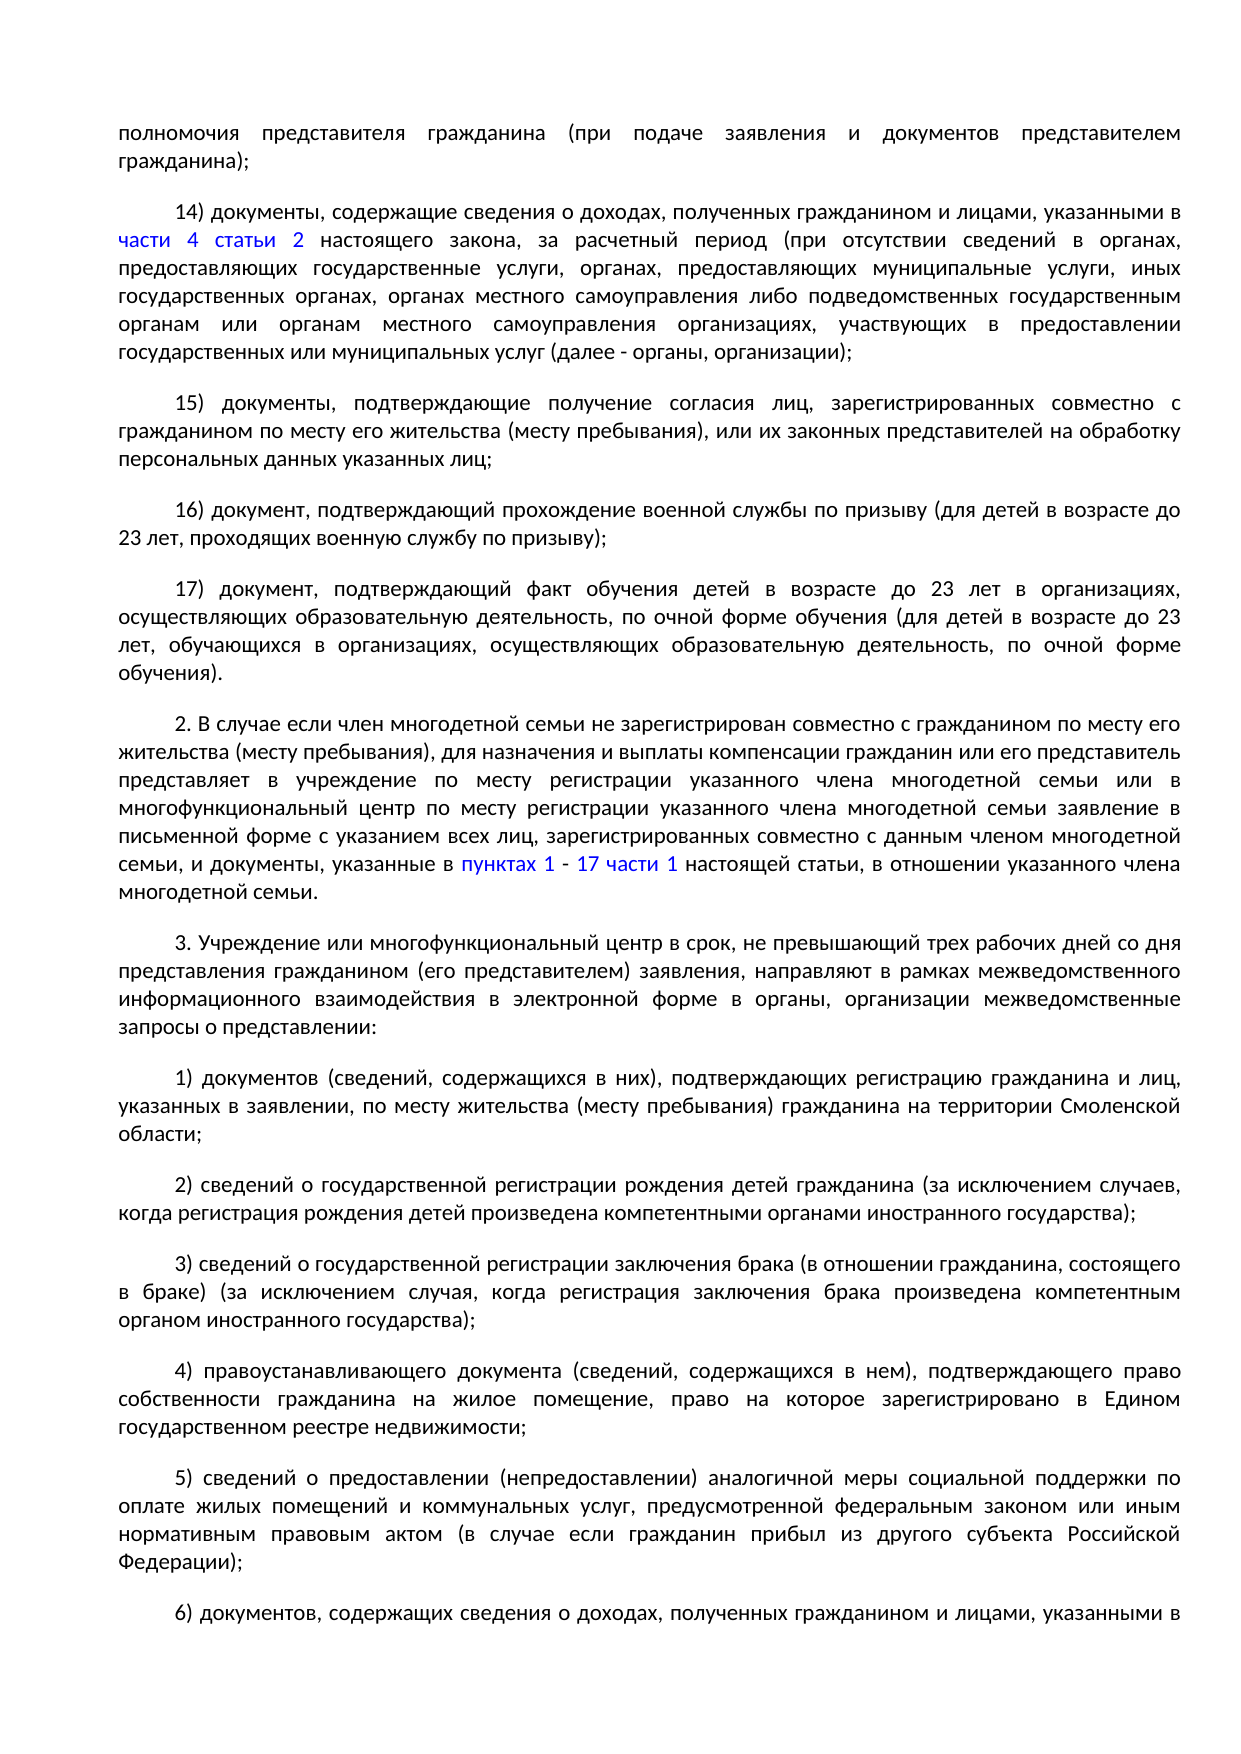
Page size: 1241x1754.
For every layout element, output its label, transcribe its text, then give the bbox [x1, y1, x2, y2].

text 15) документы, подтверждающие получение согласия лиц, зарегистрированных совместно с гражданином по месту его жительства (месту пребывания), или их законных представителей на обработку персональных данных указанных лиц; [118, 388, 1181, 472]
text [118, 1598, 1181, 1626]
text 2. В случае если член многодетной семьи не зарегистрирован совместно с гражданином по месту его жительства (месту пребывания), для назначения и выплаты компенсации гражданин или его представитель представляет в учреждение по месту регистрации указанного члена многодетной семьи или в многофункциональный центр по месту регистрации указанного члена многодетной семьи заявление в письменной форме с указанием всех лиц, зарегистрированных совместно с данным членом многодетной семьи, и документы, указанные в пунктах 1 - 17 части 1 настоящей статьи, в отношении указанного члена многодетной семьи. [118, 709, 1181, 905]
text 3. Учреждение или многофункциональный центр в срок, не превышающий трех рабочих дней со дня представления гражданином (его представителем) заявления, направляют в рамках межведомственного информационного взаимодействия в электронной форме в органы, организации межведомственные запросы о представлении: [118, 928, 1181, 1040]
text 2) сведений о государственной регистрации рождения детей гражданина (за исключением случаев, когда регистрация рождения детей произведена компетентными органами иностранного государства); [118, 1170, 1181, 1226]
text 3) сведений о государственной регистрации заключения брака (в отношении гражданина, состоящего в браке) (за исключением случая, когда регистрация заключения брака произведена компетентным органом иностранного государства); [118, 1249, 1181, 1333]
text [118, 118, 1181, 174]
text 4) правоустанавливающего документа (сведений, содержащихся в нем), подтверждающего право собственности гражданина на жилое помещение, право на которое зарегистрировано в Едином государственном реестре недвижимости; [118, 1356, 1181, 1440]
text 16) документ, подтверждающий прохождение военной службы по призыву (для детей в возрасте до 23 лет, проходящих военную службу по призыву); [118, 495, 1181, 551]
text 5) сведений о предоставлении (непредоставлении) аналогичной меры социальной поддержки по оплате жилых помещений и коммунальных услуг, предусмотренной федеральным законом или иным нормативным правовым актом (в случае если гражданин прибыл из другого субъекта Российской Федерации); [118, 1463, 1181, 1575]
text 1) документов (сведений, содержащихся в них), подтверждающих регистрацию гражданина и лиц, указанных в заявлении, по месту жительства (месту пребывания) гражданина на территории Смоленской области; [118, 1063, 1181, 1147]
text 14) документы, содержащие сведения о доходах, полученных гражданином и лицами, указанными в части 4 статьи 2 настоящего закона, за расчетный период (при отсутствии сведений в органах, предоставляющих государственные услуги, органах, предоставляющих муниципальные услуги, иных государственных органах, органах местного самоуправления либо подведомственных государственным органам или органам местного самоуправления организациях, участвующих в предоставлении государственных или муниципальных услуг (далее - органы, организации); [118, 197, 1181, 365]
text 17) документ, подтверждающий факт обучения детей в возрасте до 23 лет в организациях, осуществляющих образовательную деятельность, по очной форме обучения (для детей в возрасте до 23 лет, обучающихся в организациях, осуществляющих образовательную деятельность, по очной форме обучения). [118, 574, 1181, 686]
